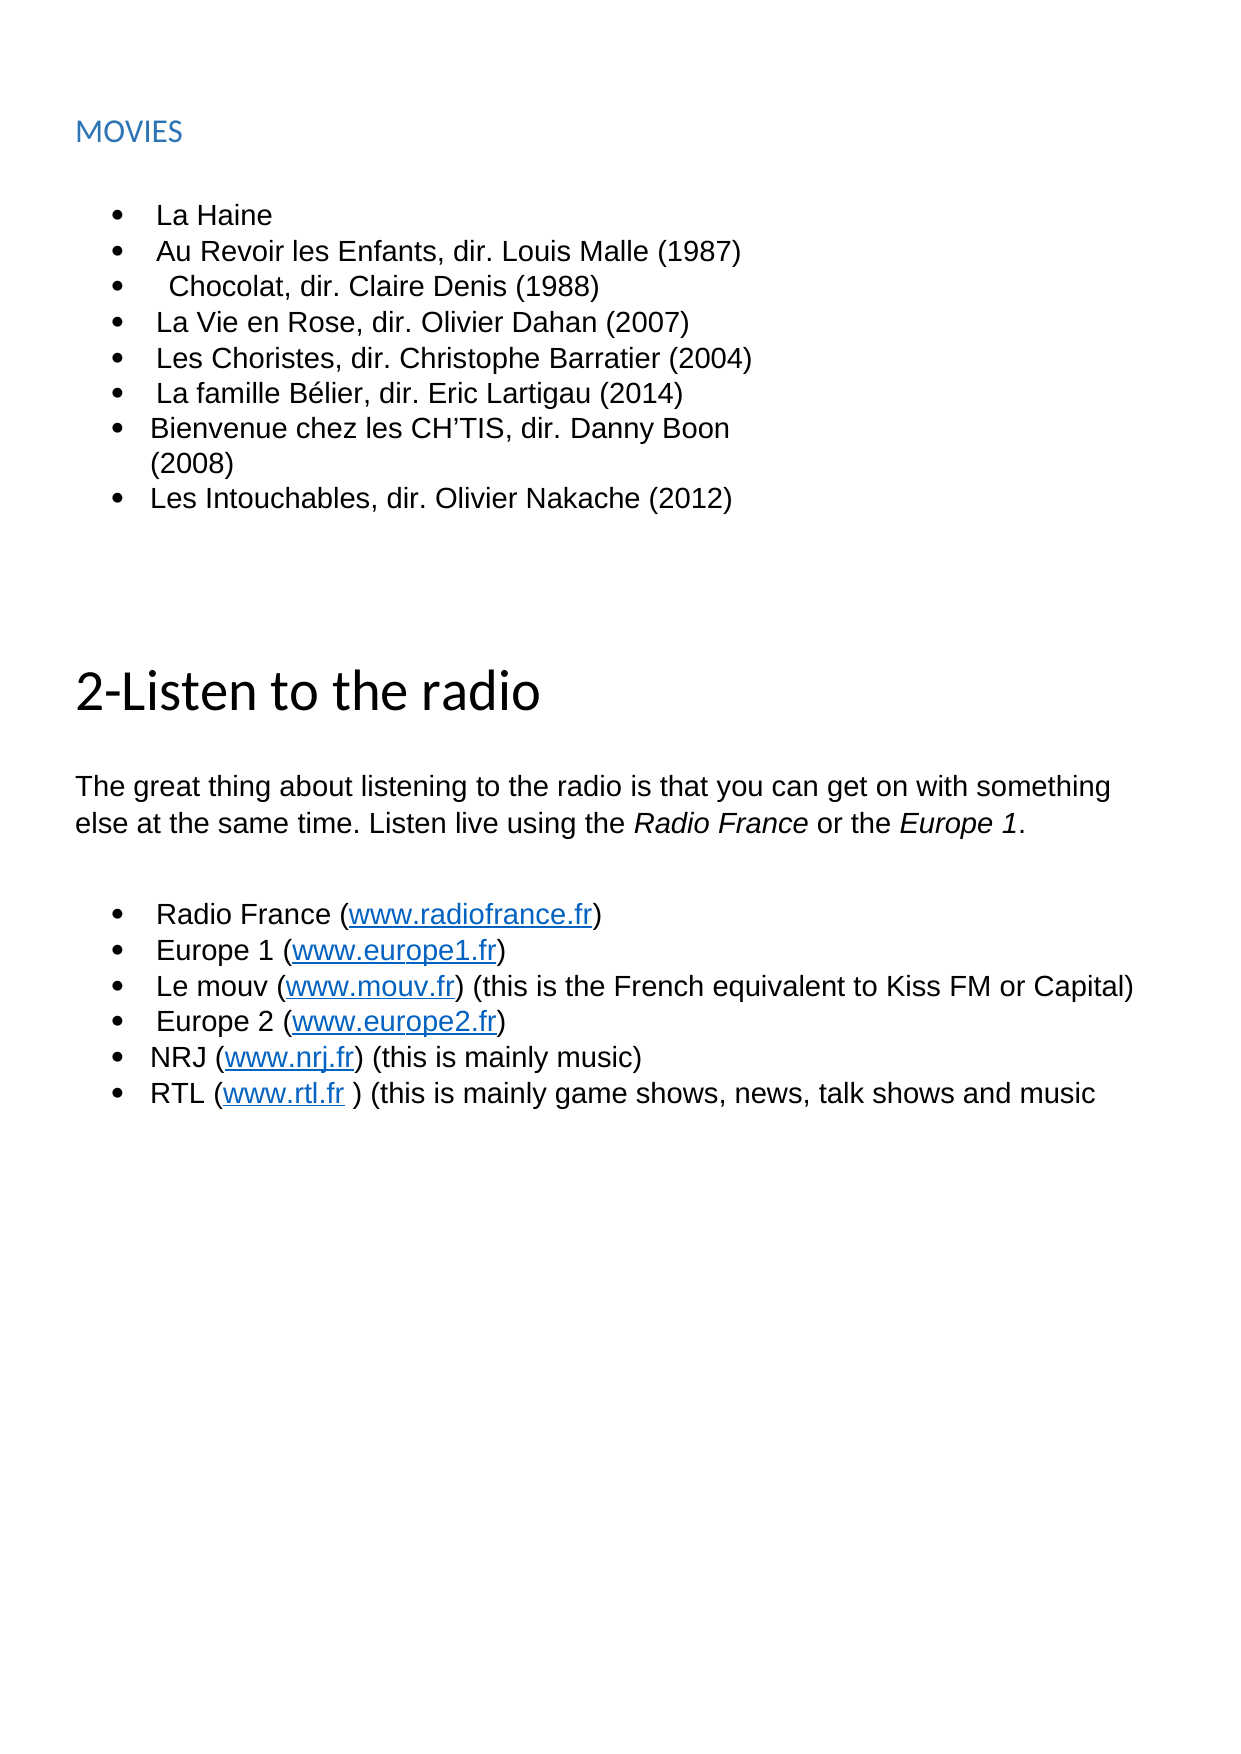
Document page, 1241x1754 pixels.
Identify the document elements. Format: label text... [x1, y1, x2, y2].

text The great thing about listening to the radio is that you can get on with something else at the same time. Listen live using the Radio France or the Europe 1. [75, 769, 1150, 839]
text Au Revoir les Enfants, dir. Louis Malle (1987)  Chocolat, dir. Claire Denis (1988) [112, 234, 743, 303]
text 2-Listen to the radio [75, 654, 1154, 725]
text La Haine [112, 198, 1154, 232]
list Bienvenue chez les CH’TIS, dir. Danny Boon (2008) [112, 411, 755, 479]
list NRJ (www.nrj.fr) (this is mainly music) [112, 1040, 1135, 1074]
text MOVIES [75, 110, 1154, 151]
text Le mouv (www.mouv.fr) (this is the French equivalent to Kiss FM or Capital) Europe 2 (www.europe2.fr) [112, 968, 1135, 1038]
text La Vie en Rose, dir. Olivier Dahan (2007) [112, 305, 1154, 339]
text Les Choristes, dir. Christophe Barratier (2004) La famille Bélier, dir. Eric Lartigau (2014) [112, 341, 755, 409]
text Radio France (www.radiofrance.fr) Europe 1 (www.europe1.fr) [112, 897, 604, 967]
list RTL (www.rtl.fr ) (this is mainly game shows, news, talk shows and music [112, 1076, 1135, 1109]
list Les Intouchables, dir. Olivier Nakache (2012) [112, 481, 755, 514]
